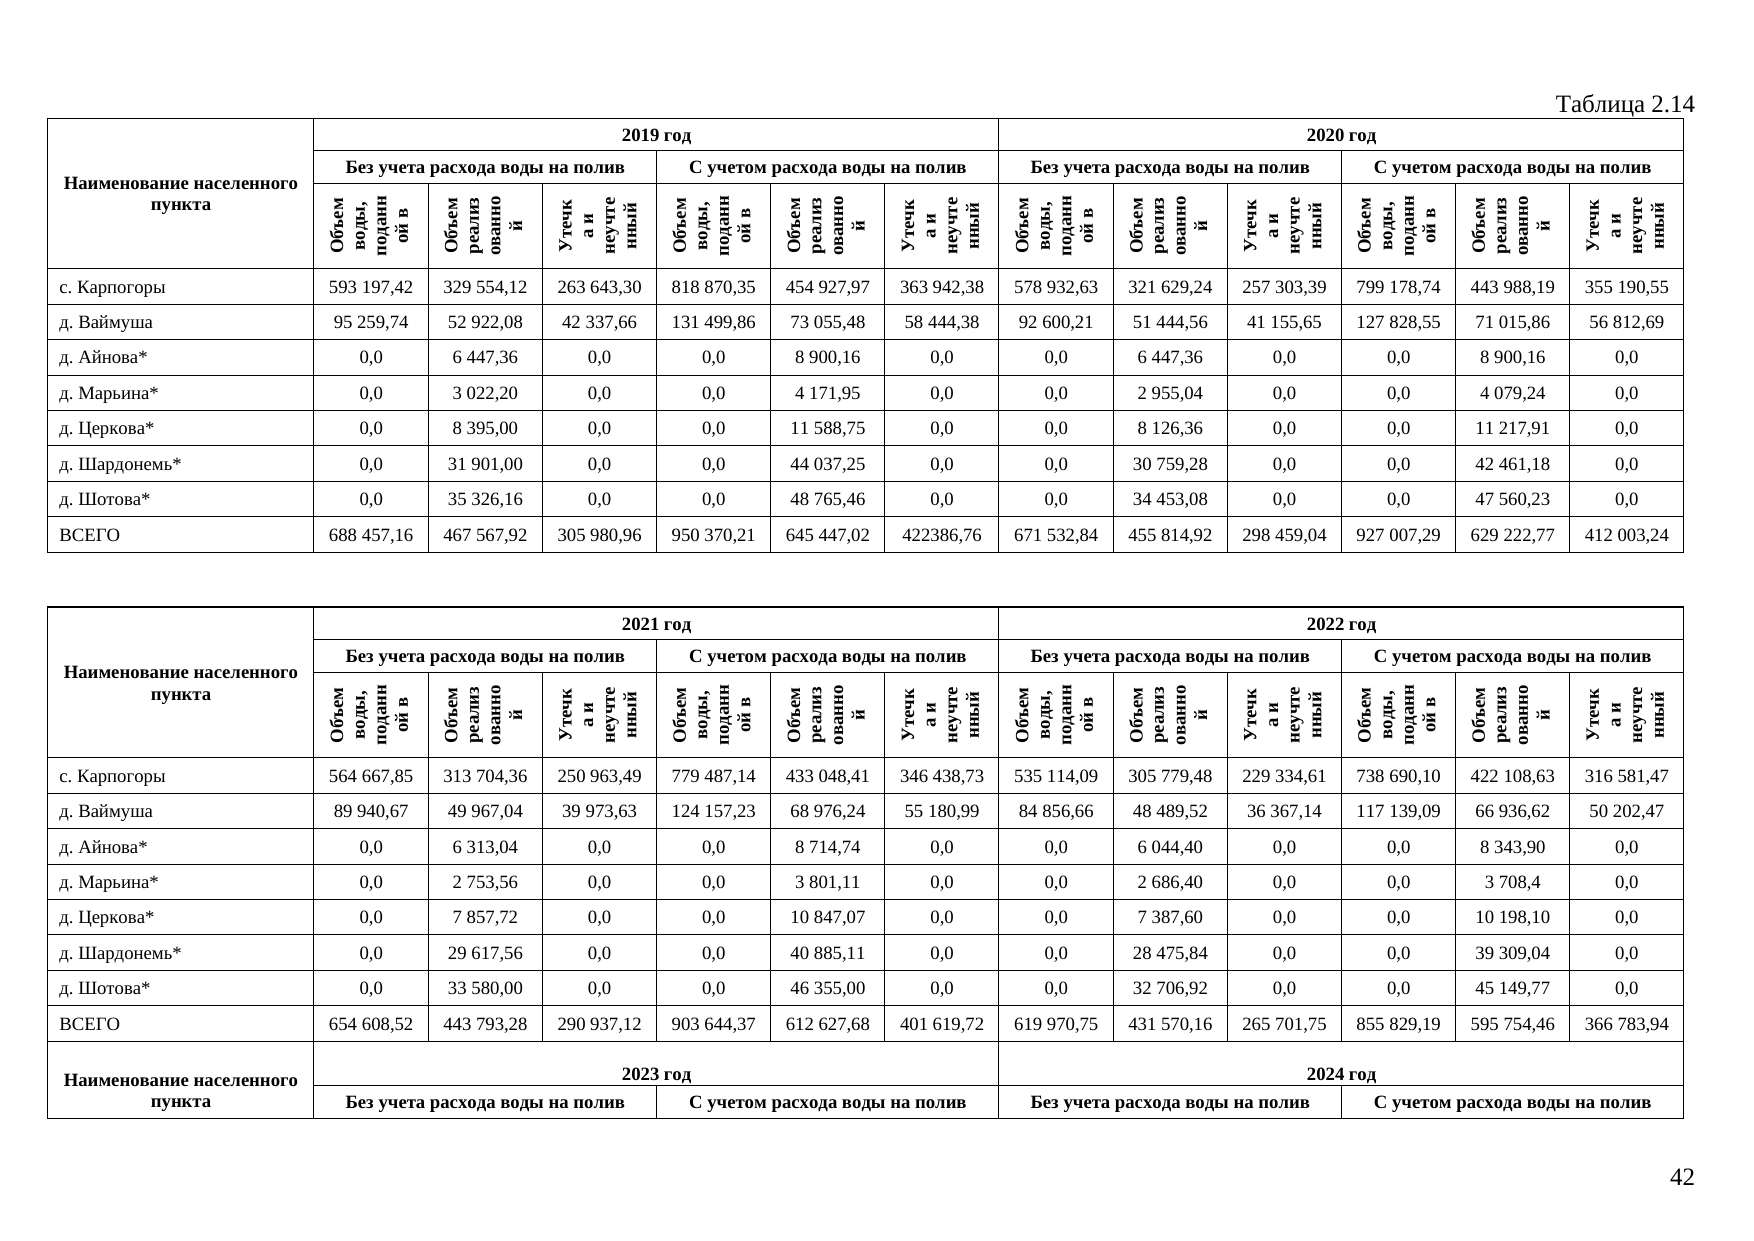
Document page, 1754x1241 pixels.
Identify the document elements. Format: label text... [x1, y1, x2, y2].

table_cell Утечка и неучтенный расход воды, м3 [1228, 673, 1341, 757]
table_cell 84 856,66 [999, 794, 1113, 828]
table_cell 35 326,16 [429, 482, 542, 516]
table_cell 3 801,11 [771, 865, 884, 899]
table_cell 229 334,61 [1228, 758, 1341, 793]
table_cell 47 560,23 [1456, 482, 1569, 516]
table_cell 443 793,28 [429, 1006, 542, 1041]
table_cell 0,0 [1570, 482, 1683, 516]
table_cell 0,0 [1228, 829, 1341, 863]
table_cell 629 222,77 [1456, 517, 1569, 552]
table_cell Объем воды, поданной в сеть, м3 [1342, 673, 1455, 757]
table_header 2021 год [314, 608, 998, 639]
table_cell 0,0 [314, 446, 428, 481]
table_cell 4 171,95 [771, 376, 884, 410]
table_cell 127 828,55 [1342, 305, 1455, 339]
table_cell 316 581,47 [1570, 758, 1683, 793]
table_cell 0,0 [1228, 900, 1341, 934]
table_cell 0,0 [999, 865, 1113, 899]
table_cell 0,0 [885, 482, 998, 516]
table_cell 257 303,39 [1228, 269, 1341, 304]
table_cell 0,0 [543, 446, 656, 481]
table_cell 3 708,4 [1456, 865, 1569, 899]
table_cell Утечка и неучтенный расход воды, м3 [1570, 673, 1683, 757]
table_cell 89 940,67 [314, 794, 428, 828]
table_cell Утечка и неучтенный расход воды, м3 [543, 184, 656, 268]
table_cell Без учета расхода воды на полив [314, 151, 656, 183]
table_cell 11 588,75 [771, 411, 884, 445]
text Таблица 2.14 [59, 89, 1695, 117]
table_cell Объем реализованной воды, м3 [771, 673, 884, 757]
table_cell 33 580,00 [429, 971, 542, 1005]
table_cell 66 936,62 [1456, 794, 1569, 828]
table_cell д. Айнова* [48, 829, 313, 863]
table_cell 0,0 [657, 340, 770, 374]
table_cell Утечка и неучтенный расход воды, м3 [885, 184, 998, 268]
table_cell 0,0 [657, 482, 770, 516]
table_cell 0,0 [885, 446, 998, 481]
table_cell 305 980,96 [543, 517, 656, 552]
table_cell 595 754,46 [1456, 1006, 1569, 1041]
table_header 2019 год [314, 119, 998, 150]
table_cell Объем воды, поданной в сеть, м3 [657, 184, 770, 268]
table_cell 564 667,85 [314, 758, 428, 793]
table_cell 0,0 [885, 829, 998, 863]
table_cell Утечка и неучтенный расход воды, м3 [543, 673, 656, 757]
table_cell 8 714,74 [771, 829, 884, 863]
table_cell 0,0 [1342, 411, 1455, 445]
table_cell 0,0 [1570, 446, 1683, 481]
table_cell 250 963,49 [543, 758, 656, 793]
table_cell 263 643,30 [543, 269, 656, 304]
table_cell 8 900,16 [1456, 340, 1569, 374]
table_cell 0,0 [885, 340, 998, 374]
table_cell 0,0 [543, 482, 656, 516]
table_cell 0,0 [314, 482, 428, 516]
table_cell 619 970,75 [999, 1006, 1113, 1041]
table_cell 0,0 [1228, 376, 1341, 410]
table_cell Объем воды, поданной в сеть, м3 [1342, 184, 1455, 268]
table_cell 0,0 [1570, 340, 1683, 374]
table_cell д. Ваймуша [48, 794, 313, 828]
table_cell с. Карпогоры [48, 758, 313, 793]
table_cell ВСЕГО [48, 517, 313, 552]
table_cell 0,0 [314, 935, 428, 970]
table_cell 0,0 [657, 900, 770, 934]
table_cell 58 444,38 [885, 305, 998, 339]
table_cell Объем реализованной воды, м3 [1456, 673, 1569, 757]
table_cell 0,0 [885, 971, 998, 1005]
table_cell 51 444,56 [1114, 305, 1227, 339]
table_cell 799 178,74 [1342, 269, 1455, 304]
table_cell 2 686,40 [1114, 865, 1227, 899]
table_cell 7 387,60 [1114, 900, 1227, 934]
table_cell 363 942,38 [885, 269, 998, 304]
table_cell 39 309,04 [1456, 935, 1569, 970]
table_cell 329 554,12 [429, 269, 542, 304]
table_cell 578 932,63 [999, 269, 1113, 304]
table_cell 0,0 [885, 376, 998, 410]
table_cell 0,0 [543, 865, 656, 899]
table_cell Объем реализованной воды, м3 [1114, 184, 1227, 268]
table_cell Утечка и неучтенный расход воды, м3 [1228, 184, 1341, 268]
table_cell Без учета расхода воды на полив [999, 151, 1341, 183]
table_cell 927 007,29 [1342, 517, 1455, 552]
table_cell 355 190,55 [1570, 269, 1683, 304]
table_cell 29 617,56 [429, 935, 542, 970]
table_cell Утечка и неучтенный расход воды, м3 [885, 673, 998, 757]
table_cell 0,0 [657, 829, 770, 863]
table_cell 779 487,14 [657, 758, 770, 793]
table_cell 0,0 [543, 376, 656, 410]
table_cell 92 600,21 [999, 305, 1113, 339]
table_cell 688 457,16 [314, 517, 428, 552]
table_cell 124 157,23 [657, 794, 770, 828]
table_cell 8 395,00 [429, 411, 542, 445]
table_cell 71 015,86 [1456, 305, 1569, 339]
table_header 2022 год [999, 608, 1683, 639]
table_cell 0,0 [657, 865, 770, 899]
table_cell 0,0 [1342, 829, 1455, 863]
table_cell Утечка и неучтенный расход воды, м3 [1570, 184, 1683, 268]
table_cell 0,0 [1570, 971, 1683, 1005]
table_cell Объем воды, поданной в сеть, м3 [999, 184, 1113, 268]
table_cell 298 459,04 [1228, 517, 1341, 552]
table_cell 313 704,36 [429, 758, 542, 793]
table_cell 0,0 [1342, 971, 1455, 1005]
table_cell 8 900,16 [771, 340, 884, 374]
table_cell 422 108,63 [1456, 758, 1569, 793]
table_cell С учетом расхода воды на полив [657, 151, 998, 183]
table_cell 0,0 [1228, 446, 1341, 481]
table_cell Без учета расхода воды на полив [999, 1086, 1341, 1118]
table_cell 95 259,74 [314, 305, 428, 339]
table_cell 0,0 [543, 829, 656, 863]
table_cell 0,0 [999, 900, 1113, 934]
table_cell 443 988,19 [1456, 269, 1569, 304]
table_cell 0,0 [1570, 411, 1683, 445]
table_cell 422386,76 [885, 517, 998, 552]
table_cell 52 922,08 [429, 305, 542, 339]
table_cell 0,0 [999, 935, 1113, 970]
table_cell Объем реализованной воды, м3 [429, 673, 542, 757]
table_cell 28 475,84 [1114, 935, 1227, 970]
table_cell 0,0 [885, 900, 998, 934]
table_cell 10 847,07 [771, 900, 884, 934]
table_cell 30 759,28 [1114, 446, 1227, 481]
table_cell ВСЕГО [48, 1006, 313, 1041]
table_cell 3 022,20 [429, 376, 542, 410]
table_cell д. Церкова* [48, 900, 313, 934]
table_cell 42 461,18 [1456, 446, 1569, 481]
table_cell 0,0 [1228, 935, 1341, 970]
table_cell Объем реализованной воды, м3 [429, 184, 542, 268]
table_cell 455 814,92 [1114, 517, 1227, 552]
table_cell 0,0 [543, 935, 656, 970]
table_cell 0,0 [1342, 446, 1455, 481]
table_cell 0,0 [1342, 376, 1455, 410]
table_cell Объем реализованной воды, м3 [1114, 673, 1227, 757]
table_cell 0,0 [999, 971, 1113, 1005]
table_cell 0,0 [1342, 865, 1455, 899]
table_cell 0,0 [1228, 340, 1341, 374]
table_cell 0,0 [1228, 971, 1341, 1005]
table_cell 903 644,37 [657, 1006, 770, 1041]
table_cell 0,0 [543, 340, 656, 374]
table_cell 433 048,41 [771, 758, 884, 793]
table_cell д. Шардонемь* [48, 935, 313, 970]
table_cell 45 149,77 [1456, 971, 1569, 1005]
table_cell 0,0 [543, 411, 656, 445]
table_cell 0,0 [1228, 865, 1341, 899]
table_cell 73 055,48 [771, 305, 884, 339]
table_cell 0,0 [543, 900, 656, 934]
table_cell 612 627,68 [771, 1006, 884, 1041]
table_cell 4 079,24 [1456, 376, 1569, 410]
table_cell 34 453,08 [1114, 482, 1227, 516]
table_cell 49 967,04 [429, 794, 542, 828]
table_cell 44 037,25 [771, 446, 884, 481]
table_cell 48 489,52 [1114, 794, 1227, 828]
table_cell 6 044,40 [1114, 829, 1227, 863]
table_cell 0,0 [1570, 865, 1683, 899]
table_cell 0,0 [1570, 829, 1683, 863]
table_cell 0,0 [657, 971, 770, 1005]
table_cell 412 003,24 [1570, 517, 1683, 552]
table_cell 0,0 [657, 411, 770, 445]
table_cell 431 570,16 [1114, 1006, 1227, 1041]
table_cell Объем реализованной воды, м3 [1456, 184, 1569, 268]
table_cell 290 937,12 [543, 1006, 656, 1041]
table_cell 366 783,94 [1570, 1006, 1683, 1041]
table_cell Без учета расхода воды на полив [314, 1086, 656, 1118]
table_cell Объем воды, поданной в сеть, м3 [657, 673, 770, 757]
table_cell 55 180,99 [885, 794, 998, 828]
table_cell с. Карпогоры [48, 269, 313, 304]
table_cell Объем воды, поданной в сеть, м3 [314, 673, 428, 757]
table_header Наименование населенного пункта [48, 608, 313, 757]
table_cell 117 139,09 [1342, 794, 1455, 828]
table_header 2020 год [999, 119, 1683, 150]
table_cell 0,0 [543, 971, 656, 1005]
table_cell 0,0 [1342, 482, 1455, 516]
table_cell 535 114,09 [999, 758, 1113, 793]
table_cell 265 701,75 [1228, 1006, 1341, 1041]
table_cell 305 779,48 [1114, 758, 1227, 793]
table_cell 0,0 [1342, 340, 1455, 374]
table_cell 7 857,72 [429, 900, 542, 934]
table_cell 738 690,10 [1342, 758, 1455, 793]
table_cell 0,0 [885, 865, 998, 899]
table_cell 0,0 [1228, 482, 1341, 516]
table_cell 0,0 [1570, 376, 1683, 410]
table_cell 2023 год [314, 1042, 998, 1085]
table_cell 48 765,46 [771, 482, 884, 516]
table_cell 50 202,47 [1570, 794, 1683, 828]
table_cell 950 370,21 [657, 517, 770, 552]
table_cell 0,0 [314, 376, 428, 410]
table_cell 454 927,97 [771, 269, 884, 304]
table_header Наименование населенного пункта [48, 119, 313, 268]
table_cell С учетом расхода воды на полив [657, 640, 998, 672]
table_cell Объем реализованной воды, м3 [771, 184, 884, 268]
table_cell 68 976,24 [771, 794, 884, 828]
table_cell 593 197,42 [314, 269, 428, 304]
table_cell 39 973,63 [543, 794, 656, 828]
table_cell 0,0 [657, 376, 770, 410]
table_cell 0,0 [999, 446, 1113, 481]
table_cell 0,0 [999, 340, 1113, 374]
table_cell 2024 год [999, 1042, 1683, 1085]
table_cell 6 447,36 [1114, 340, 1227, 374]
table_cell д. Ваймуша [48, 305, 313, 339]
table_cell 11 217,91 [1456, 411, 1569, 445]
table_cell 131 499,86 [657, 305, 770, 339]
table_cell 36 367,14 [1228, 794, 1341, 828]
table_cell 467 567,92 [429, 517, 542, 552]
table_cell С учетом расхода воды на полив [1342, 640, 1683, 672]
table_cell 0,0 [1342, 900, 1455, 934]
table_cell 41 155,65 [1228, 305, 1341, 339]
table_cell 0,0 [314, 829, 428, 863]
table_cell 0,0 [314, 971, 428, 1005]
table_cell 855 829,19 [1342, 1006, 1455, 1041]
table_cell 645 447,02 [771, 517, 884, 552]
table_cell 0,0 [1342, 935, 1455, 970]
table_cell д. Марьина* [48, 376, 313, 410]
table_cell 0,0 [999, 829, 1113, 863]
table_cell Объем воды, поданной в сеть, м3 [314, 184, 428, 268]
table_cell 56 812,69 [1570, 305, 1683, 339]
table_cell Объем воды, поданной в сеть, м3 [999, 673, 1113, 757]
table_cell С учетом расхода воды на полив [1342, 1086, 1683, 1118]
table_cell Без учета расхода воды на полив [314, 640, 656, 672]
table_cell 0,0 [1570, 935, 1683, 970]
table_cell д. Шотова* [48, 971, 313, 1005]
table_cell 10 198,10 [1456, 900, 1569, 934]
table_cell 0,0 [314, 340, 428, 374]
table_cell 0,0 [1228, 411, 1341, 445]
table_cell 671 532,84 [999, 517, 1113, 552]
table_cell 0,0 [314, 865, 428, 899]
table_cell С учетом расхода воды на полив [657, 1086, 998, 1118]
table_cell 0,0 [885, 411, 998, 445]
table_cell 6 447,36 [429, 340, 542, 374]
table_cell д. Айнова* [48, 340, 313, 374]
table_cell 42 337,66 [543, 305, 656, 339]
table_cell 0,0 [999, 482, 1113, 516]
table_cell 40 885,11 [771, 935, 884, 970]
table_cell 0,0 [657, 935, 770, 970]
table_cell д. Шардонемь* [48, 446, 313, 481]
table_cell 0,0 [314, 411, 428, 445]
table_cell д. Шотова* [48, 482, 313, 516]
table_cell 654 608,52 [314, 1006, 428, 1041]
table_cell д. Церкова* [48, 411, 313, 445]
table_cell 0,0 [885, 935, 998, 970]
table_cell 31 901,00 [429, 446, 542, 481]
table_cell 8 126,36 [1114, 411, 1227, 445]
table_cell 818 870,35 [657, 269, 770, 304]
table_cell Без учета расхода воды на полив [999, 640, 1341, 672]
table_cell 0,0 [999, 376, 1113, 410]
table_cell 2 955,04 [1114, 376, 1227, 410]
table_cell 0,0 [314, 900, 428, 934]
table_cell 401 619,72 [885, 1006, 998, 1041]
table_cell 321 629,24 [1114, 269, 1227, 304]
table_cell 0,0 [1570, 900, 1683, 934]
table_cell 0,0 [999, 411, 1113, 445]
table_cell 346 438,73 [885, 758, 998, 793]
table_cell 8 343,90 [1456, 829, 1569, 863]
table_cell 2 753,56 [429, 865, 542, 899]
table_cell 0,0 [657, 446, 770, 481]
table_cell д. Марьина* [48, 865, 313, 899]
table_cell С учетом расхода воды на полив [1342, 151, 1683, 183]
table_cell 32 706,92 [1114, 971, 1227, 1005]
table_cell 6 313,04 [429, 829, 542, 863]
table_cell Наименование населенного пункта [48, 1042, 313, 1118]
table_cell 46 355,00 [771, 971, 884, 1005]
